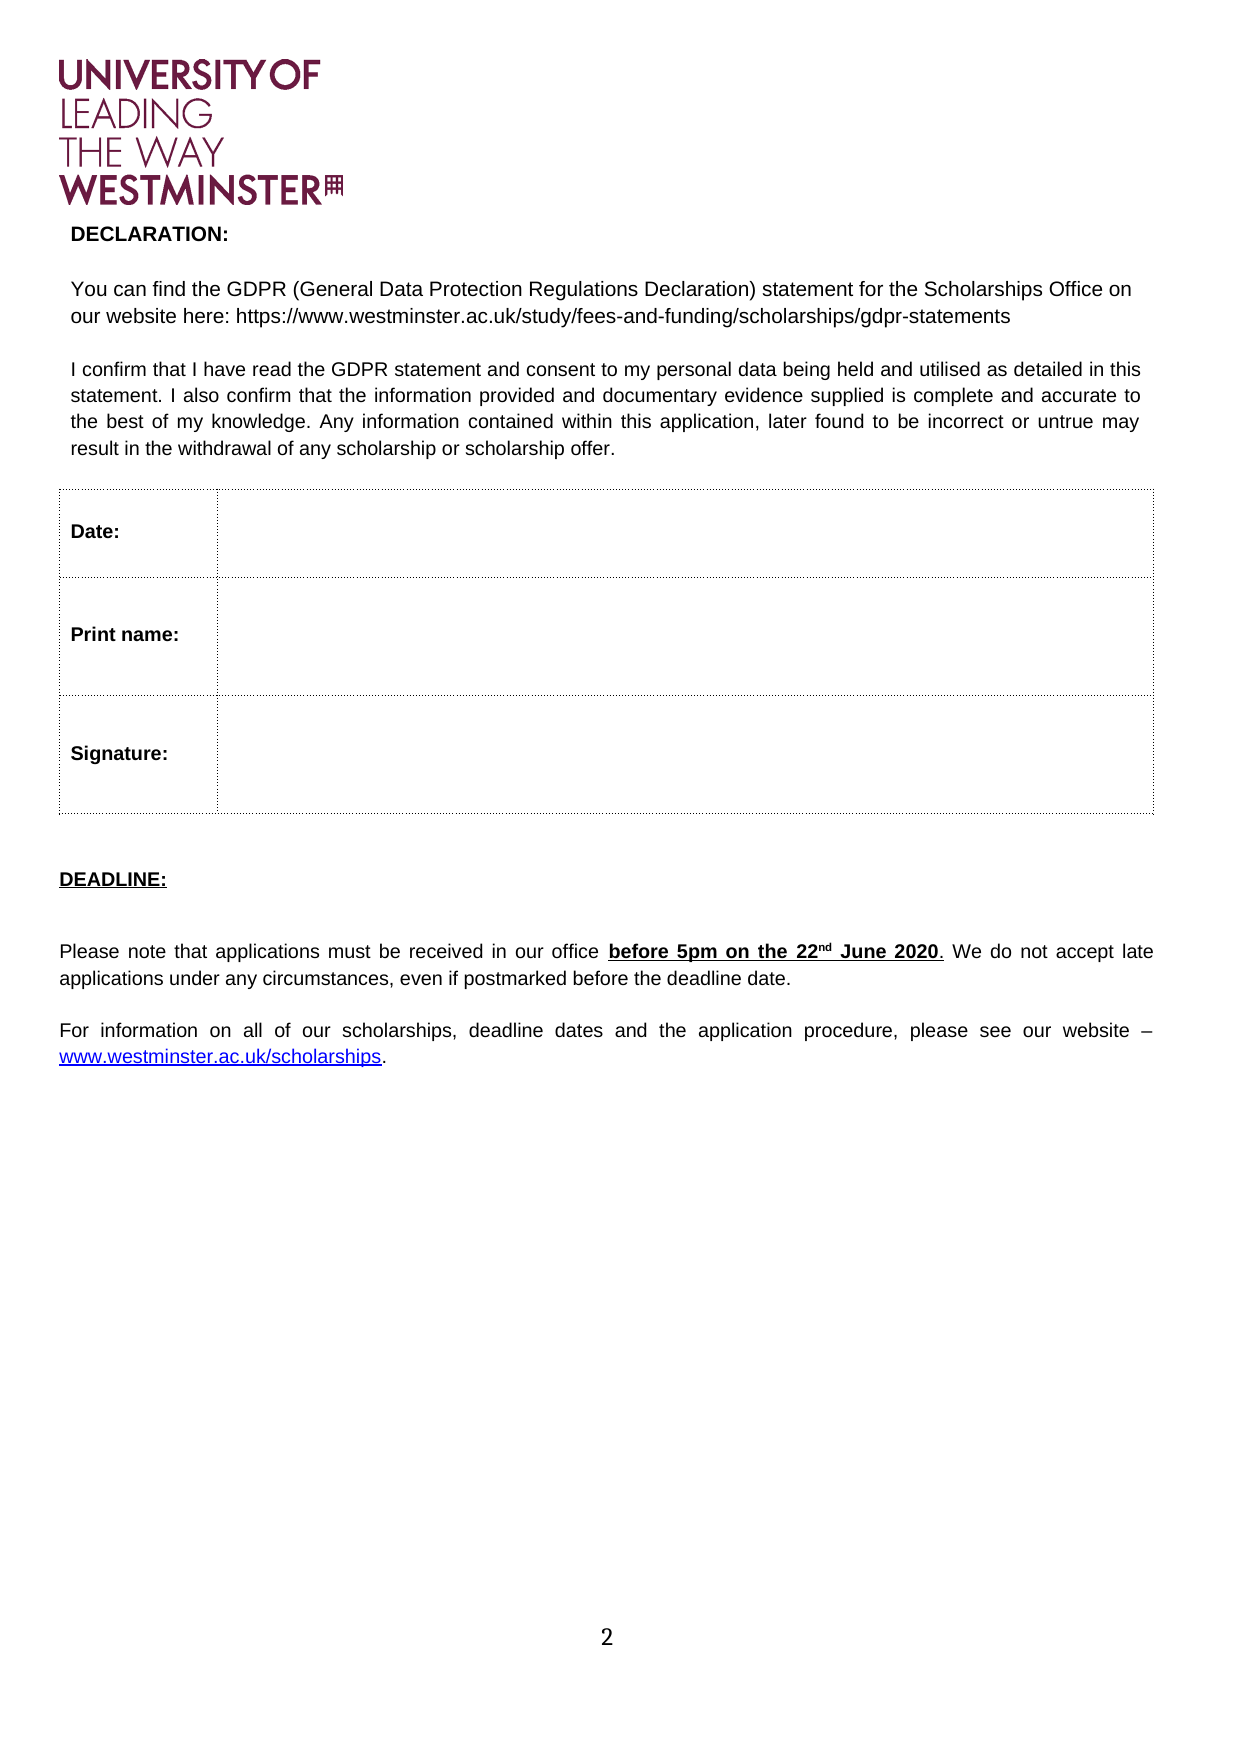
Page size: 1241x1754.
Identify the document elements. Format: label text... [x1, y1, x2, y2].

table_cell I confirm that I have read the GDPR statement and consent to my personal data being held and utilised as detailed in this statement. I also confirm that the information provided and documentary evidence supplied is complete and accurate to the best of my knowledge. Any information contained within this application, later found to be incorrect or untrue may result in the withdrawal of any scholarship or scholarship offer. [59, 332, 1154, 488]
table_cell Signature: [59, 695, 217, 813]
table_cell [217, 695, 1154, 813]
text Please note that applications must be received in our office before 5pm on the 22nd June 2020. We do not accept late applications under any circumstances, even if postmarked before the deadline date. [59, 940, 1154, 989]
table_cell [217, 577, 1154, 695]
table_header DECLARATION: You can find the GDPR (General Data Protection Regulations Declaration) statement for the Scholarships Office on our website here: https://www.westminster.ac.uk/study/fees-and-funding/scholarships/gdpr-statements [59, 222, 1154, 332]
text DEADLINE: [59, 867, 1154, 890]
picture [59, 59, 343, 205]
table_cell Print name: [59, 577, 217, 695]
table_cell [217, 489, 1154, 577]
text For information on all of our scholarships, deadline dates and the application procedure, please see our website – www.westminster.ac.uk/scholarships. [59, 1018, 1154, 1067]
table_cell Date: [59, 489, 217, 577]
